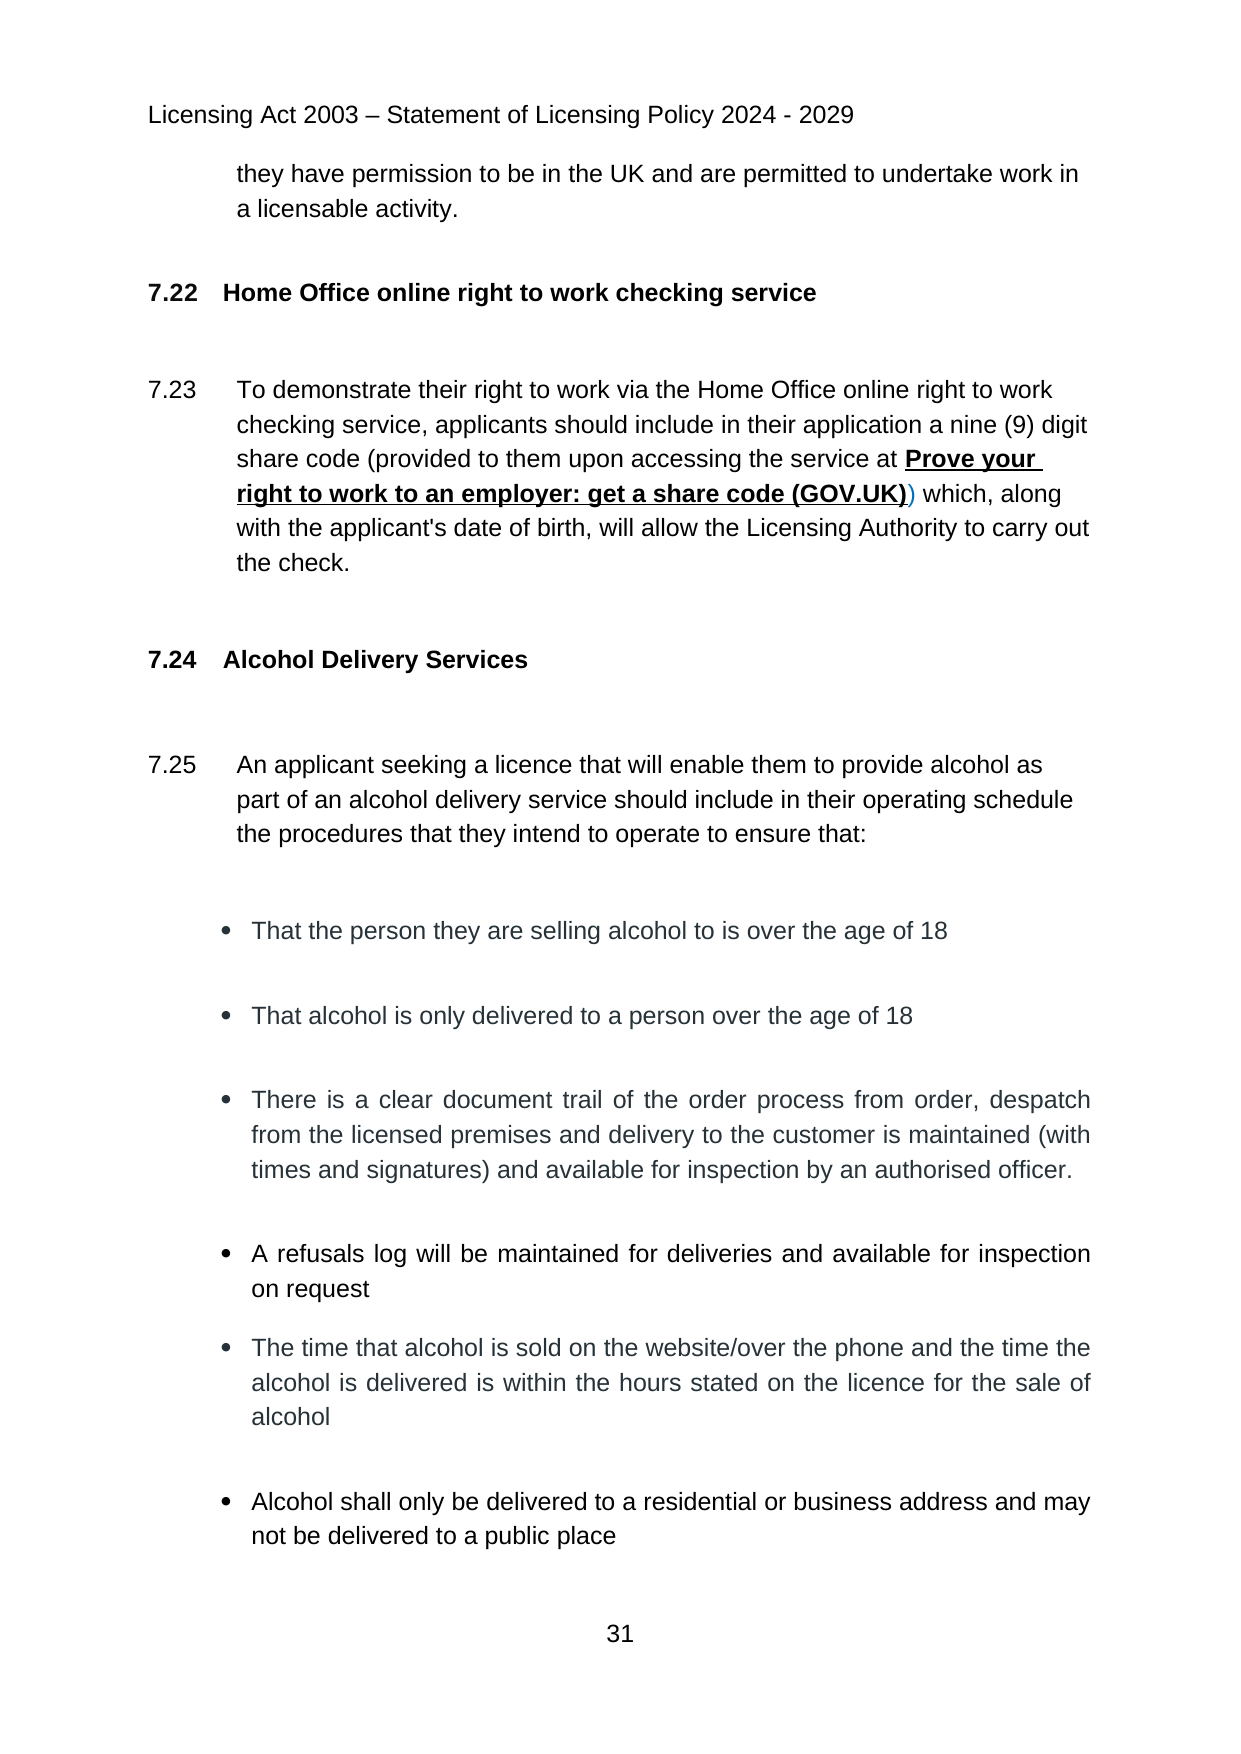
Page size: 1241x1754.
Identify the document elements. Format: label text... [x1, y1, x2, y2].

list The time that alcohol is sold on the website/over the phone and the time the alcohol is delivered is within the hours stated on the licence for the sale of alcohol [222, 1333, 1092, 1431]
list Alcohol shall only be delivered to a residential or business address and may not be delivered to a public place [222, 1487, 1092, 1550]
list 7.23 To demonstrate their right to work via the Home Office online right to work checking service, applicants should include in their application a nine (9) digit share code (provided to them upon accessing the service at Prove your right to work to an employer: get a share code (GOV.UK)) which, along with the applicant's date of birth, will allow the Licensing Authority to carry out the check. [148, 375, 1092, 577]
text 7.22 Home Office online right to work checking service [148, 278, 1092, 307]
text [236, 159, 1092, 223]
list That the person they are selling alcohol to is over the age of 18 [222, 916, 1092, 945]
list A refusals log will be maintained for deliveries and available for inspection on request [222, 1239, 1092, 1302]
subtitle 7.24 Alcohol Delivery Services [148, 645, 1092, 673]
list There is a clear document trail of the order process from order, despatch from the licensed premises and delivery to the customer is maintained (with times and signatures) and available for inspection by an authorised officer. [222, 1086, 1092, 1183]
list 7.25 An applicant seeking a licence that will enable them to provide alcohol as part of an alcohol delivery service should include in their operating schedule the procedures that they intend to operate to ensure that: [148, 750, 1092, 848]
list That alcohol is only delivered to a person over the age of 18 [222, 1001, 1092, 1030]
